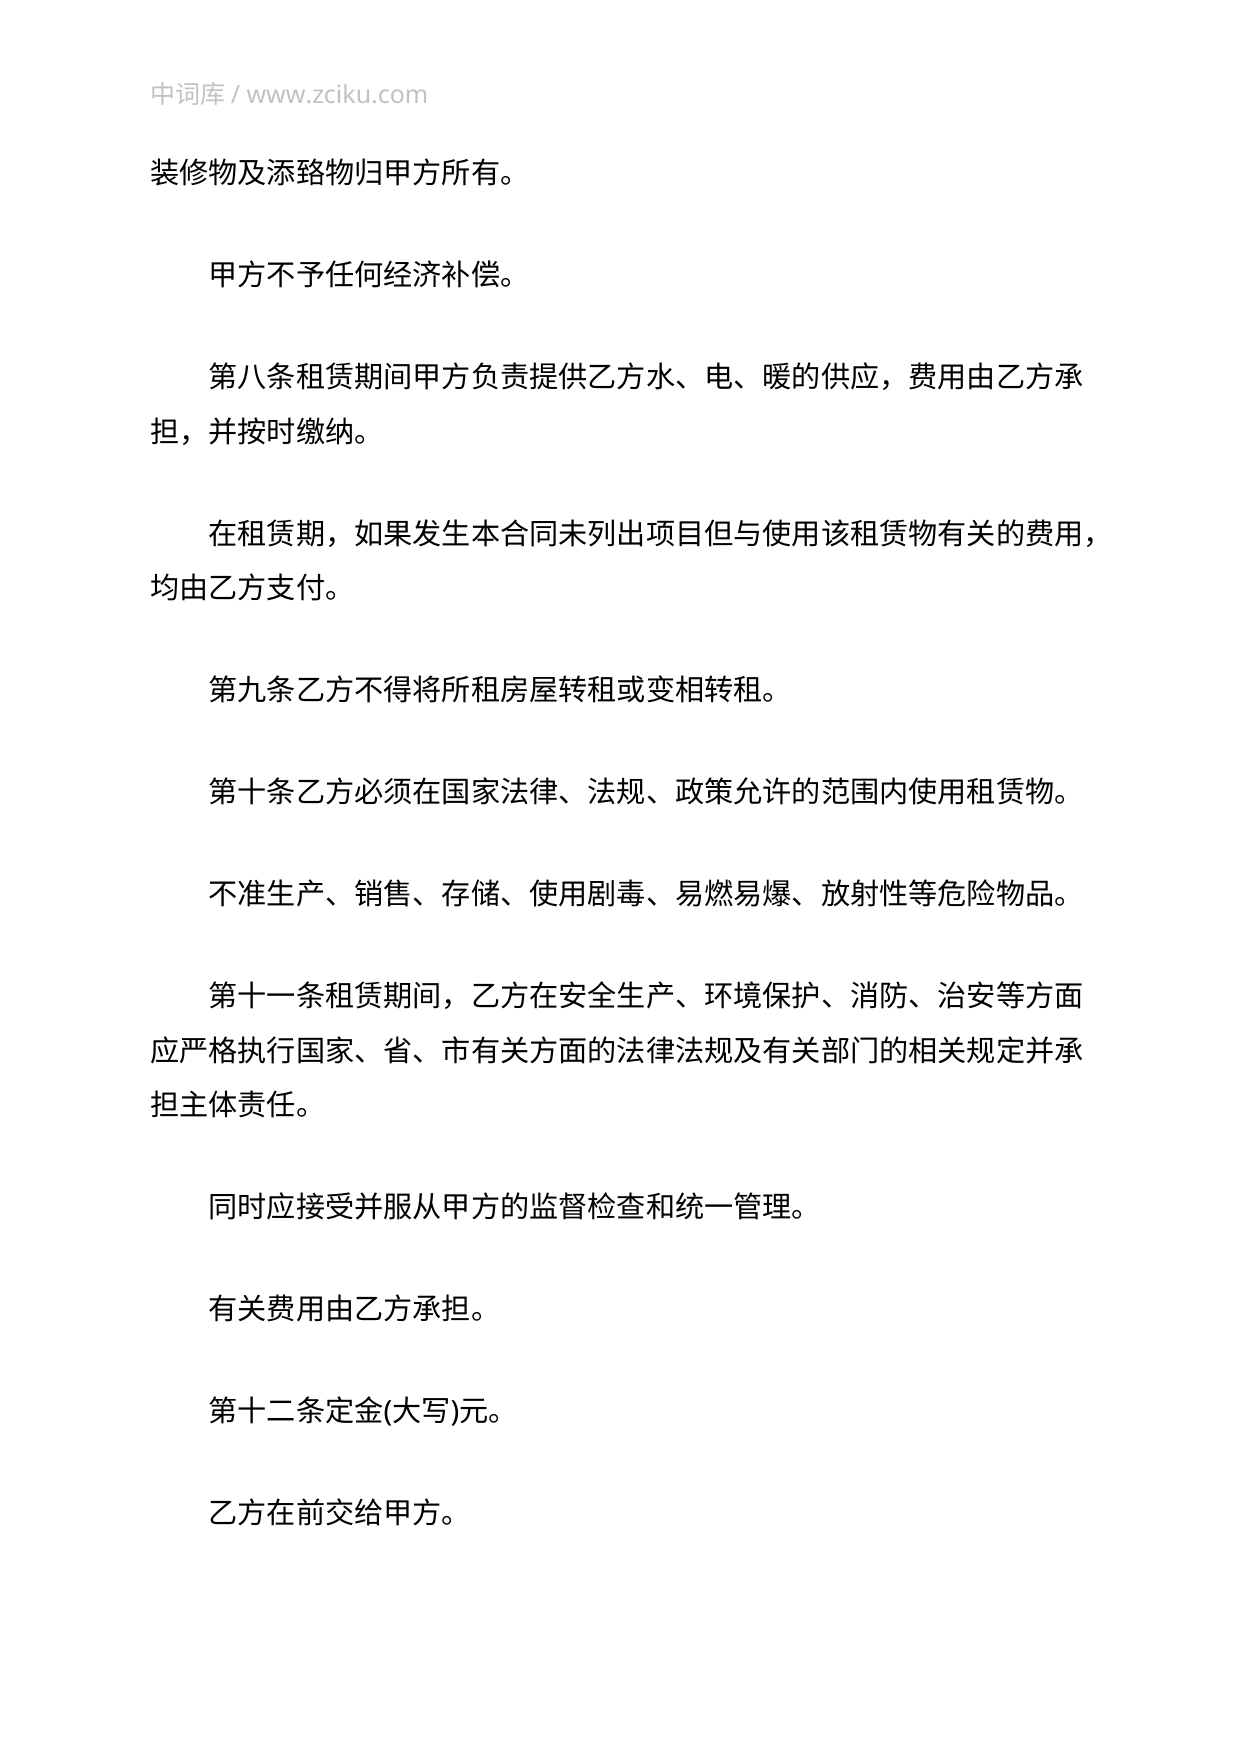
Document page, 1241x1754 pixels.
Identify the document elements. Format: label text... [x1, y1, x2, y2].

text 不准生产、销售、存储、使用剧毒、易燃易爆、放射性等危险物品。 [150, 870, 1090, 913]
text 甲方不予任何经济补偿。 [150, 252, 1090, 294]
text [150, 150, 1090, 192]
text 乙方在前交给甲方。 [150, 1489, 1090, 1532]
text 在租赁期，如果发生本合同未列出项目但与使用该租赁物有关的费用，均由乙方支付。 [150, 510, 1090, 607]
text 第十条乙方必须在国家法律、法规、政策允许的范围内使用租赁物。 [150, 769, 1090, 811]
text 同时应接受并服从甲方的监督检查和统一管理。 [150, 1184, 1090, 1226]
text 第八条租赁期间甲方负责提供乙方水、电、暖的供应，费用由乙方承担，并按时缴纳。 [150, 353, 1090, 451]
text 有关费用由乙方承担。 [150, 1286, 1090, 1328]
text 第十一条租赁期间，乙方在安全生产、环境保护、消防、治安等方面应严格执行国家、省、市有关方面的法律法规及有关部门的相关规定并承担主体责任。 [150, 972, 1090, 1124]
text 第十二条定金(大写)元。 [150, 1387, 1090, 1430]
text 第九条乙方不得将所租房屋转租或变相转租。 [150, 667, 1090, 709]
